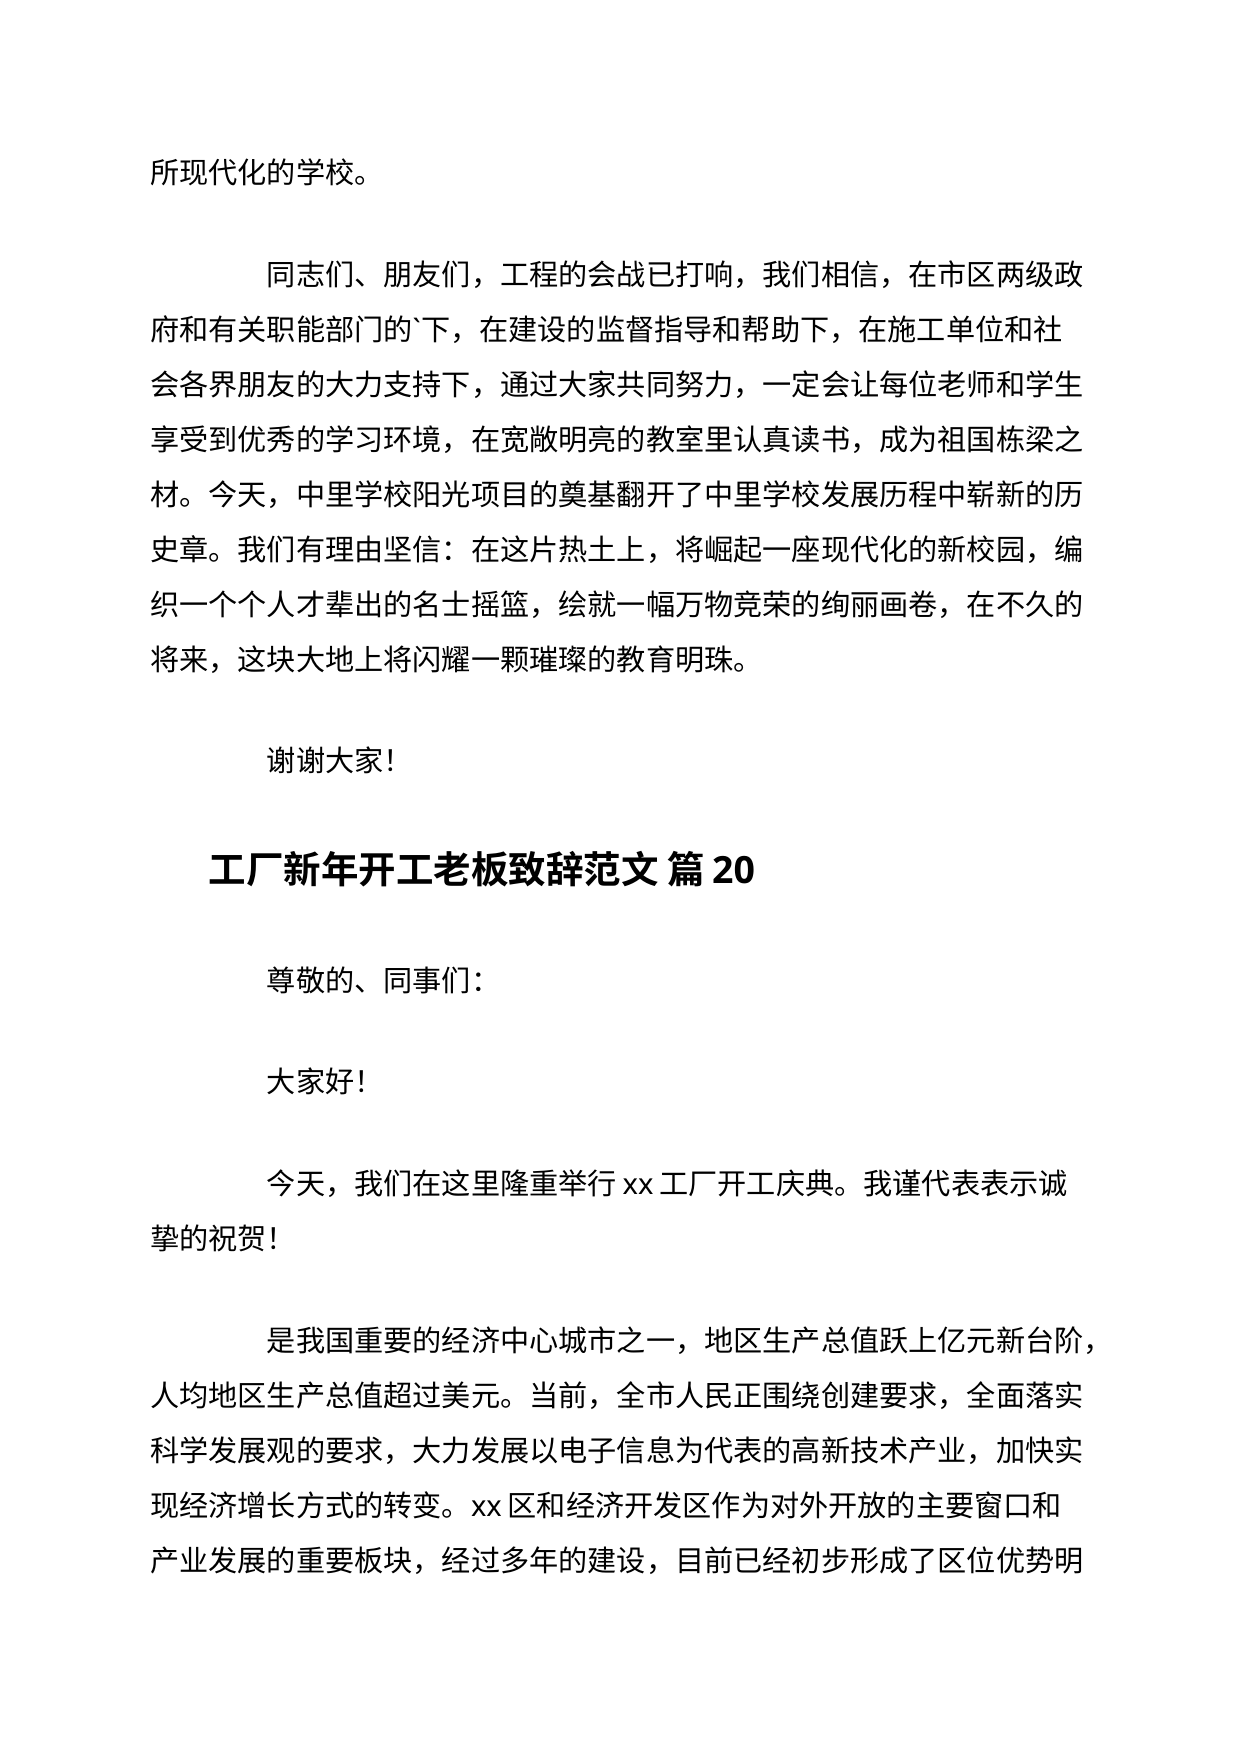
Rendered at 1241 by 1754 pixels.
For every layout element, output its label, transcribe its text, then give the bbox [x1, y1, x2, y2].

text 工厂新年开工老板致辞范文 篇20 [150, 840, 1090, 894]
text 今天，我们在这里隆重举行xx工厂开工庆典。我谨代表表示诚挚的祝贺！ [150, 1161, 1090, 1258]
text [150, 1318, 1090, 1579]
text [150, 150, 1090, 192]
text 尊敬的、同事们： [150, 957, 1090, 999]
text 谢谢大家！ [150, 738, 1090, 780]
text 同志们、朋友们，工程的会战已打响，我们相信，在市区两级政府和有关职能部门的`下，在建设的监督指导和帮助下，在施工单位和社会各界朋友的大力支持下，通过大家共同努力，一定会让每位老师和学生享受到优秀的学习环境，在宽敞明亮的教室里认真读书，成为祖国栋梁之材。今天，中里学校阳光项目的奠基翻开了中里学校发展历程中崭新的历史章。我们有理由坚信：在这片热土上，将崛起一座现代化的新校园，编织一个个人才辈出的名士摇篮，绘就一幅万物竞荣的绚丽画卷，在不久的将来，这块大地上将闪耀一颗璀璨的教育明珠。 [150, 252, 1090, 678]
text 大家好！ [150, 1059, 1090, 1101]
